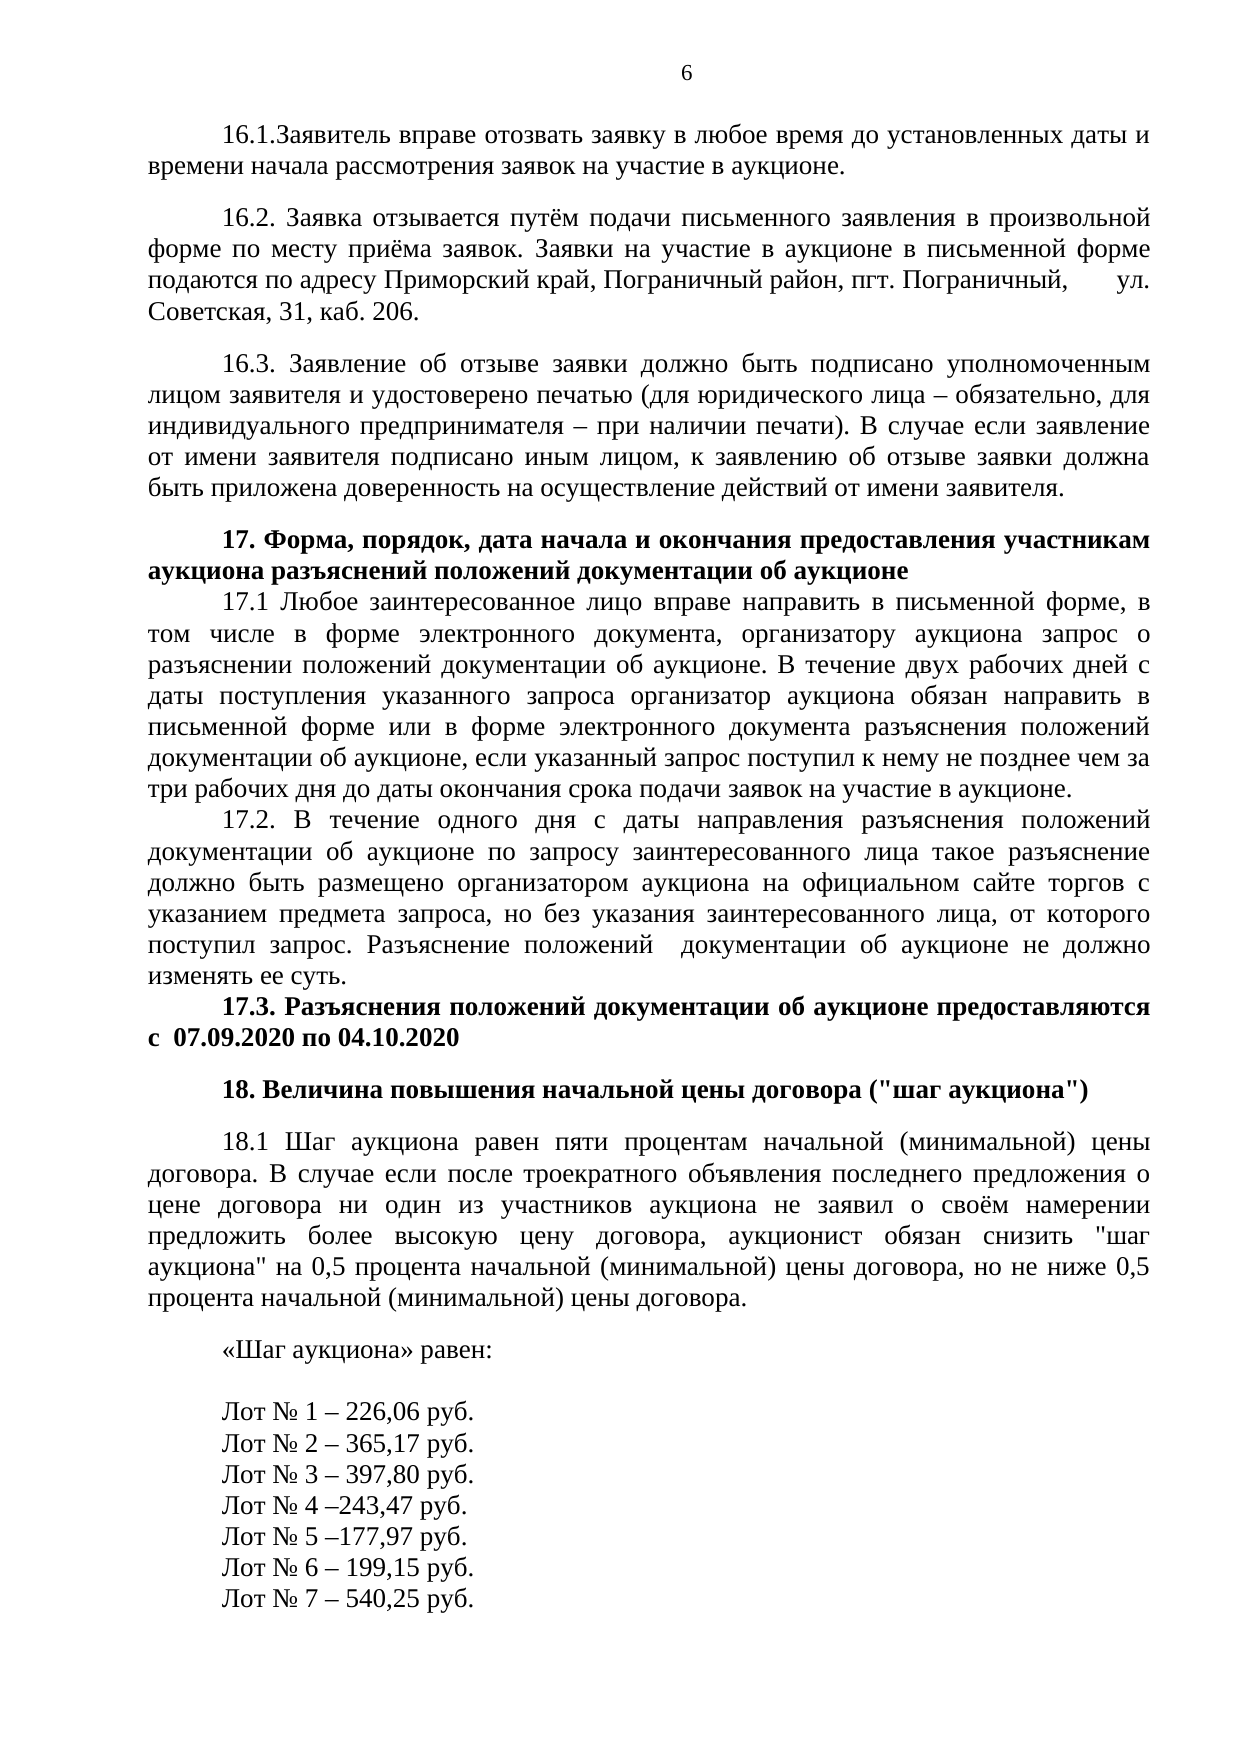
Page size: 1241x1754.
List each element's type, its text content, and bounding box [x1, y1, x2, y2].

text 17.2. В течение одного дня с даты направления разъяснения положений документации об аукционе по запросу заинтересованного лица такое разъяснение должно быть размещено организатором аукциона на официальном сайте торгов с указанием предмета запроса, но без указания заинтересованного лица, от которого поступил запрос. Разъяснение положений документации об аукционе не должно изменять ее суть. [148, 803, 1152, 990]
text Лот № 3 – 397,80 руб. [148, 1458, 1152, 1489]
text 18. Величина повышения начальной цены договора ("шаг аукциона") [148, 1073, 1152, 1105]
text «Шаг аукциона» равен: [148, 1333, 1152, 1364]
text Лот № 1 – 226,06 руб. [148, 1396, 1152, 1427]
text Лот № 5 –177,97 руб. [148, 1520, 1152, 1551]
text 17.3. Разъяснения положений документации об аукционе предоставляются с 07.09.2020 по 04.10.2020 [148, 990, 1152, 1053]
text 17. Форма, порядок, дата начала и окончания предоставления участникам аукциона разъяснений положений документации об аукционе [148, 523, 1152, 586]
text Лот № 6 – 199,15 руб. [148, 1551, 1152, 1582]
text Лот № 4 –243,47 руб. [148, 1489, 1152, 1520]
text 17.1 Любое заинтересованное лицо вправе направить в письменной форме, в том числе в форме электронного документа, организатору аукциона запрос о разъяснении положений документации об аукционе. В течение двух рабочих дней с даты поступления указанного запроса организатор аукциона обязан направить в письменной форме или в форме электронного документа разъяснения положений документации об аукционе, если указанный запрос поступил к нему не позднее чем за три рабочих дня до даты окончания срока подачи заявок на участие в аукционе. [148, 586, 1152, 803]
text 16.1.Заявитель вправе отозвать заявку в любое время до установленных даты и времени начала рассмотрения заявок на участие в аукционе. [148, 118, 1152, 180]
text 18.1 Шаг аукциона равен пяти процентам начальной (минимальной) цены договора. В случае если после троекратного объявления последнего предложения о цене договора ни один из участников аукциона не заявил о своём намерении предложить более высокую цену договора, аукционист обязан снизить "шаг аукциона" на 0,5 процента начальной (минимальной) цены договора, но не ниже 0,5 процента начальной (минимальной) цены договора. [148, 1126, 1152, 1312]
text Лот № 2 – 365,17 руб. [148, 1427, 1152, 1458]
text 16.2. Заявка отзывается путём подачи письменного заявления в произвольной форме по месту приёма заявок. Заявки на участие в аукционе в письменной форме подаются по адресу Приморский край, Пограничный район, пгт. Пограничный, ул. Советская, 31, каб. 206. [148, 201, 1152, 326]
text Лот № 7 – 540,25 руб. [148, 1582, 1152, 1613]
text 16.3. Заявление об отзыве заявки должно быть подписано уполномоченным лицом заявителя и удостоверено печатью (для юридического лица – обязательно, для индивидуального предпринимателя – при наличии печати). В случае если заявление от имени заявителя подписано иным лицом, к заявлению об отзыве заявки должна быть приложена доверенность на осуществление действий от имени заявителя. [148, 347, 1152, 502]
